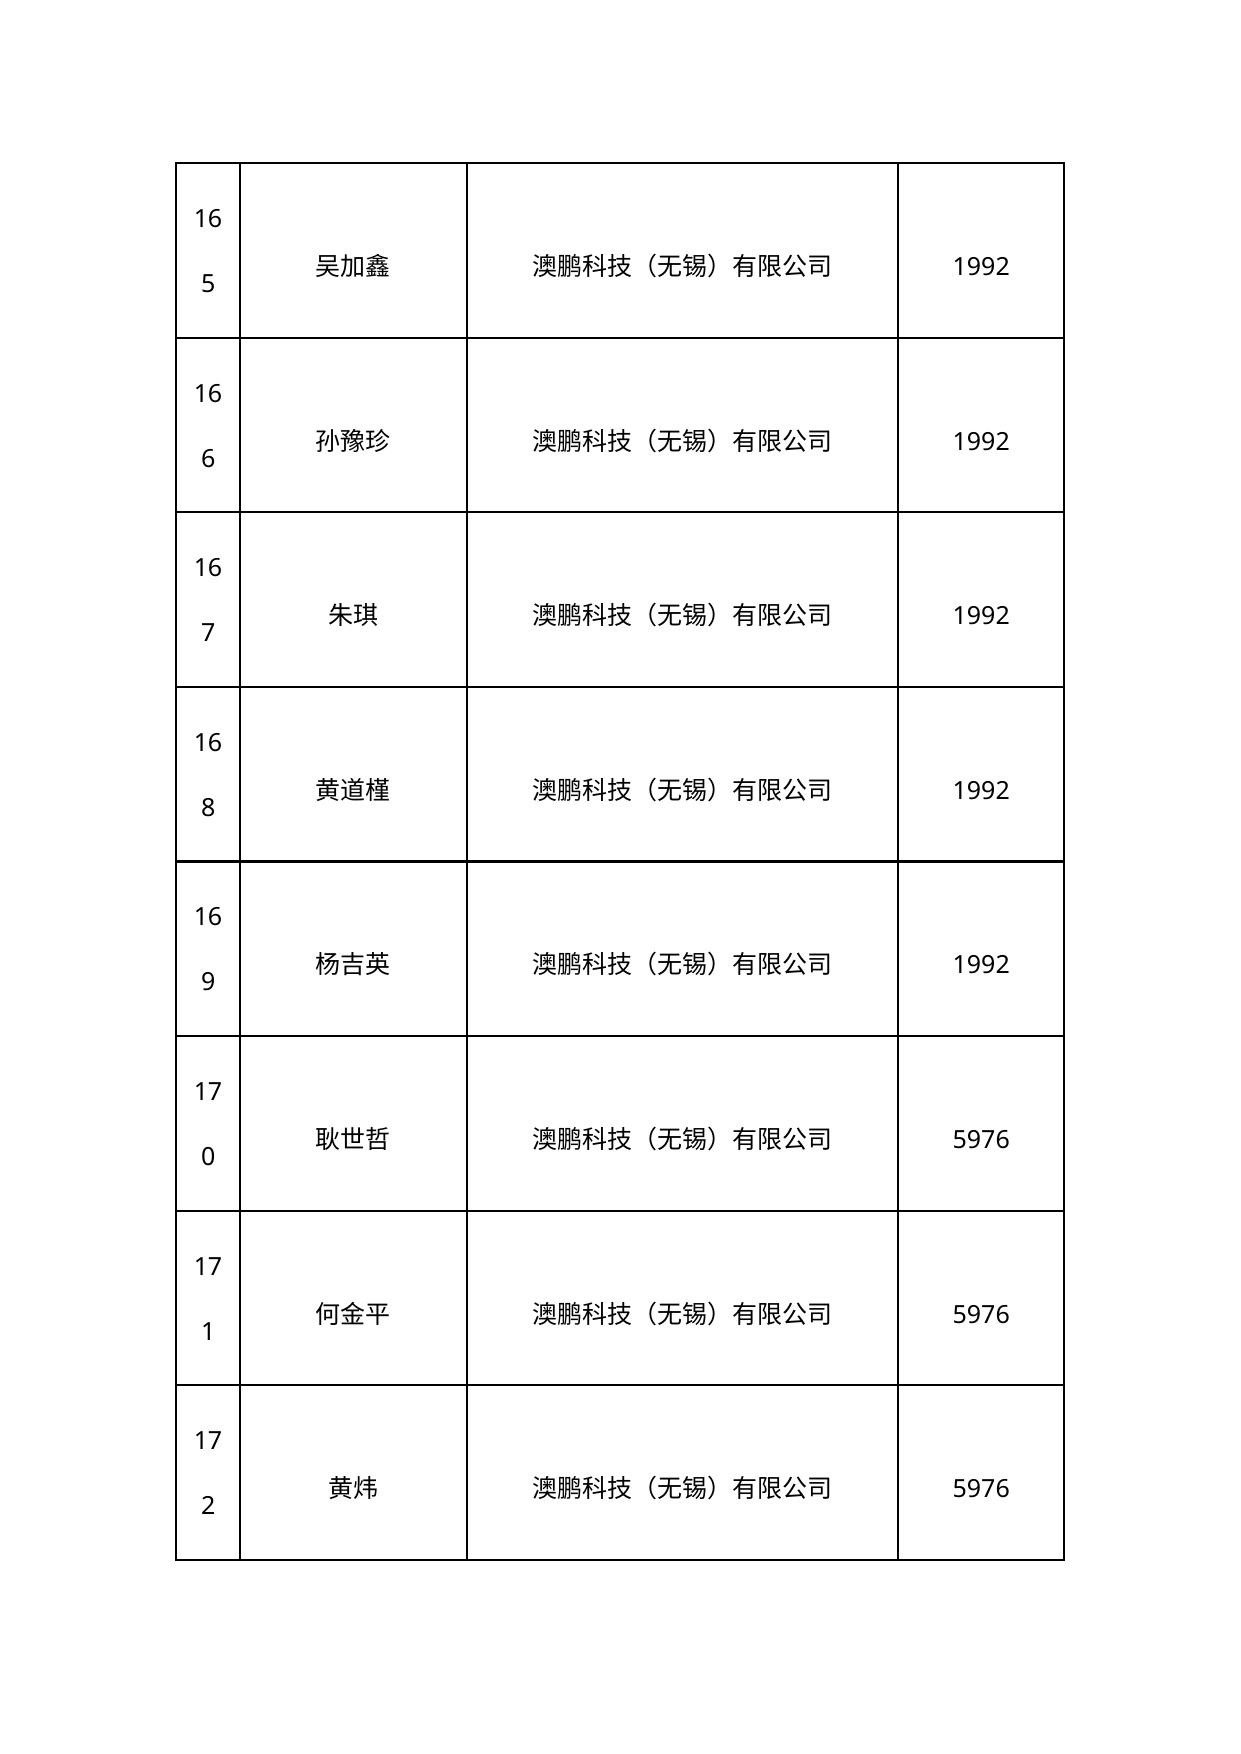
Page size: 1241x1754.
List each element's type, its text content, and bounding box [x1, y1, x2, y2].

table_cell 1992 [899, 688, 1063, 860]
table_cell 黄炜 [241, 1386, 466, 1559]
table_cell 澳鹏科技（无锡）有限公司 [468, 688, 897, 860]
table_cell 171 [177, 1212, 239, 1384]
table_cell 1992 [899, 339, 1063, 511]
table_cell 1992 [899, 513, 1063, 686]
table_cell 169 [177, 863, 239, 1035]
table_cell 澳鹏科技（无锡）有限公司 [468, 513, 897, 686]
table_cell 1992 [899, 164, 1063, 337]
table_cell 耿世哲 [241, 1037, 466, 1209]
table_cell 何金平 [241, 1212, 466, 1384]
table_cell 吴加鑫 [241, 164, 466, 337]
table_cell 澳鹏科技（无锡）有限公司 [468, 1037, 897, 1209]
table_cell 澳鹏科技（无锡）有限公司 [468, 1212, 897, 1384]
table_cell 黄道槿 [241, 688, 466, 860]
table_cell 澳鹏科技（无锡）有限公司 [468, 164, 897, 337]
table_cell 澳鹏科技（无锡）有限公司 [468, 863, 897, 1035]
table_cell 165 [177, 164, 239, 337]
table_cell 5976 [899, 1212, 1063, 1384]
table_cell 孙豫珍 [241, 339, 466, 511]
table_cell 澳鹏科技（无锡）有限公司 [468, 339, 897, 511]
table_cell 168 [177, 688, 239, 860]
table_cell 167 [177, 513, 239, 686]
table_cell 1992 [899, 863, 1063, 1035]
table_cell 朱琪 [241, 513, 466, 686]
table_cell 166 [177, 339, 239, 511]
table_cell 170 [177, 1037, 239, 1209]
table_cell 5976 [899, 1386, 1063, 1559]
table_cell 澳鹏科技（无锡）有限公司 [468, 1386, 897, 1559]
table_cell 杨吉英 [241, 863, 466, 1035]
table_cell 172 [177, 1386, 239, 1559]
table_cell 5976 [899, 1037, 1063, 1209]
